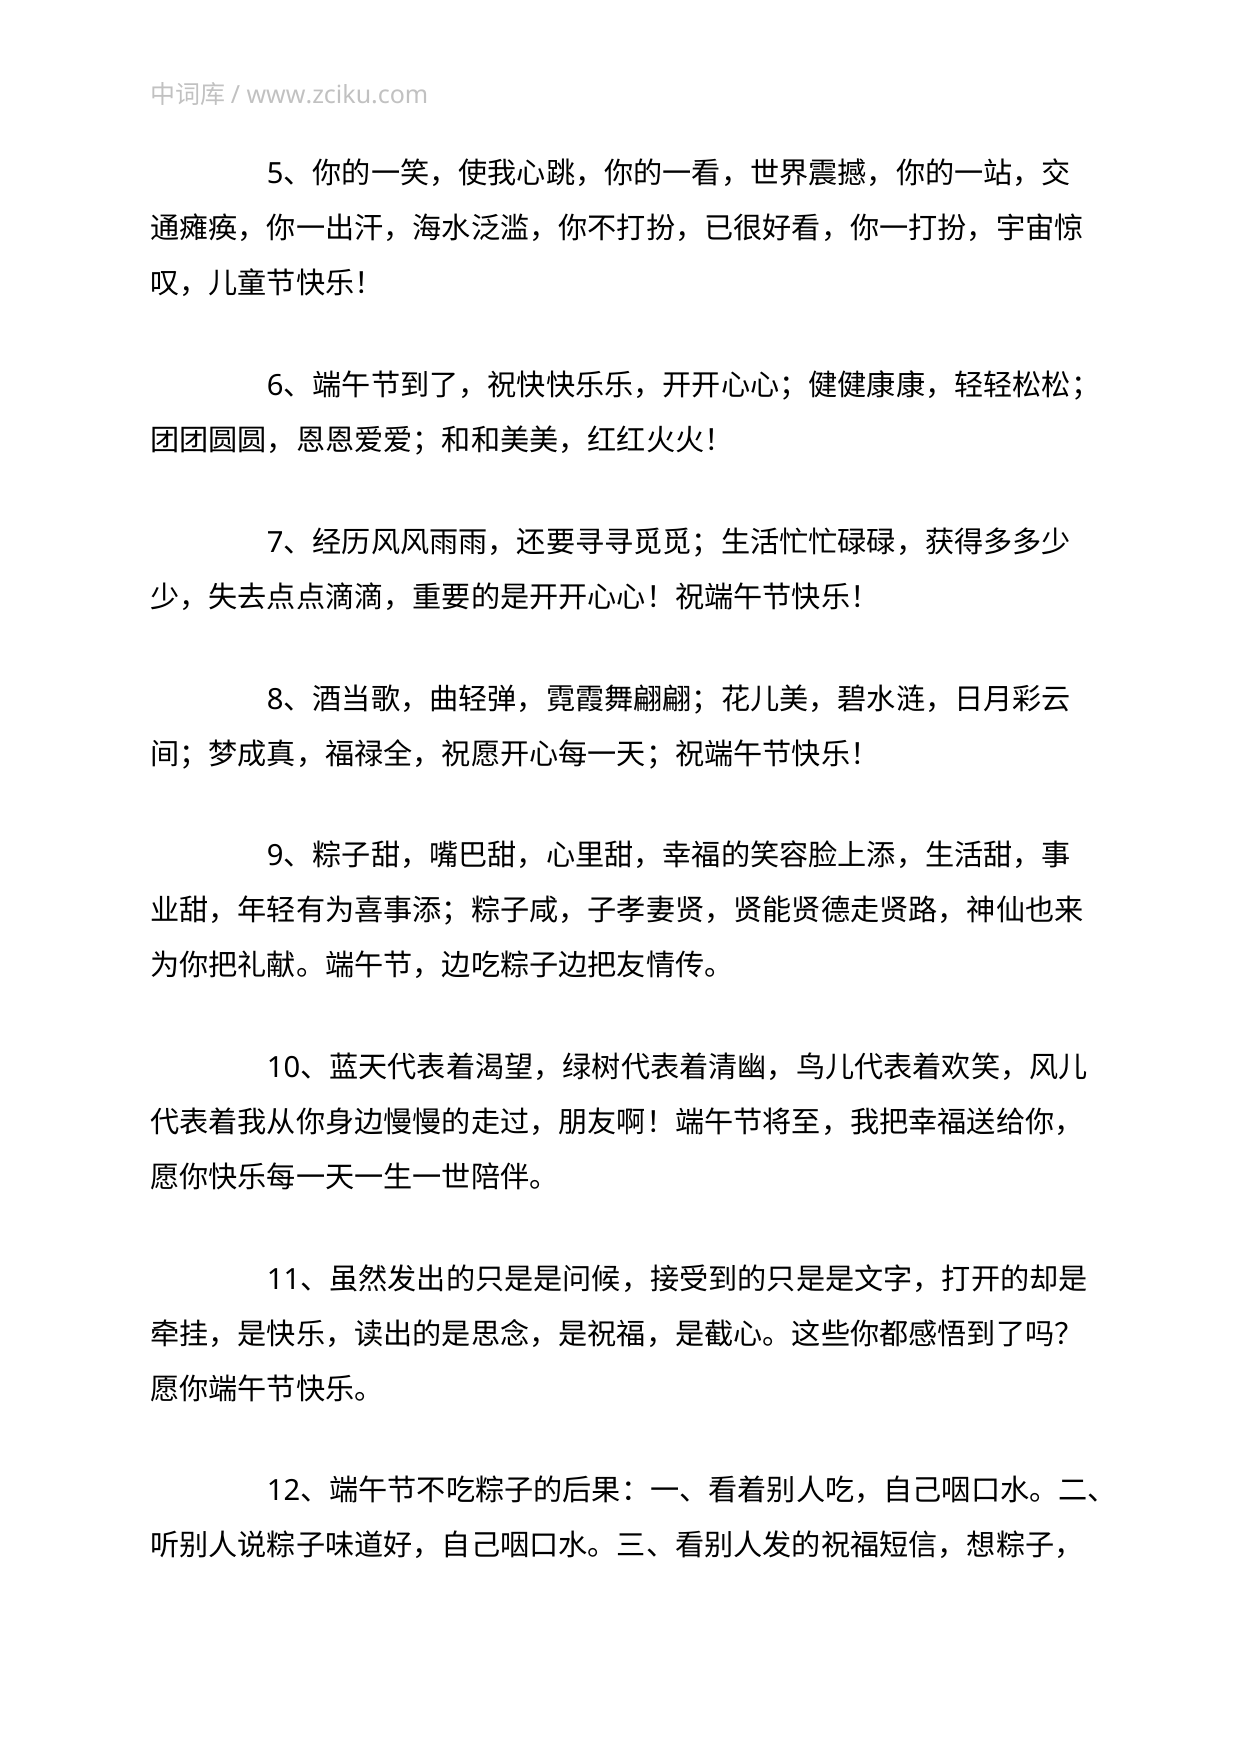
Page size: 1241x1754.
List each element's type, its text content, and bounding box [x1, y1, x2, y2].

text 6、端午节到了，祝快快乐乐，开开心心；健健康康，轻轻松松；团团圆圆，恩恩爱爱；和和美美，红红火火！ [150, 362, 1090, 459]
text 7、经历风风雨雨，还要寻寻觅觅；生活忙忙碌碌，获得多多少少，失去点点滴滴，重要的是开开心心！祝端午节快乐！ [150, 518, 1090, 616]
text 10、蓝天代表着渴望，绿树代表着清幽，鸟儿代表着欢笑，风儿代表着我从你身边慢慢的走过，朋友啊！端午节将至，我把幸福送给你，愿你快乐每一天一生一世陪伴。 [150, 1044, 1090, 1196]
text 5、你的一笑，使我心跳，你的一看，世界震撼，你的一站，交通瘫痪，你一出汗，海水泛滥，你不打扮，已很好看，你一打扮，宇宙惊叹，儿童节快乐！ [150, 150, 1090, 302]
text 11、虽然发出的只是是问候，接受到的只是是文字，打开的却是牵挂，是快乐，读出的是思念，是祝福，是截心。这些你都感悟到了吗？愿你端午节快乐。 [150, 1255, 1090, 1407]
text 9、粽子甜，嘴巴甜，心里甜，幸福的笑容脸上添，生活甜，事业甜，年轻有为喜事添；粽子咸，子孝妻贤，贤能贤德走贤路，神仙也来为你把礼献。端午节，边吃粽子边把友情传。 [150, 832, 1090, 984]
text 8、酒当歌，曲轻弹，霓霞舞翩翩；花儿美，碧水涟，日月彩云间；梦成真，福禄全，祝愿开心每一天；祝端午节快乐！ [150, 675, 1090, 772]
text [150, 1467, 1090, 1564]
